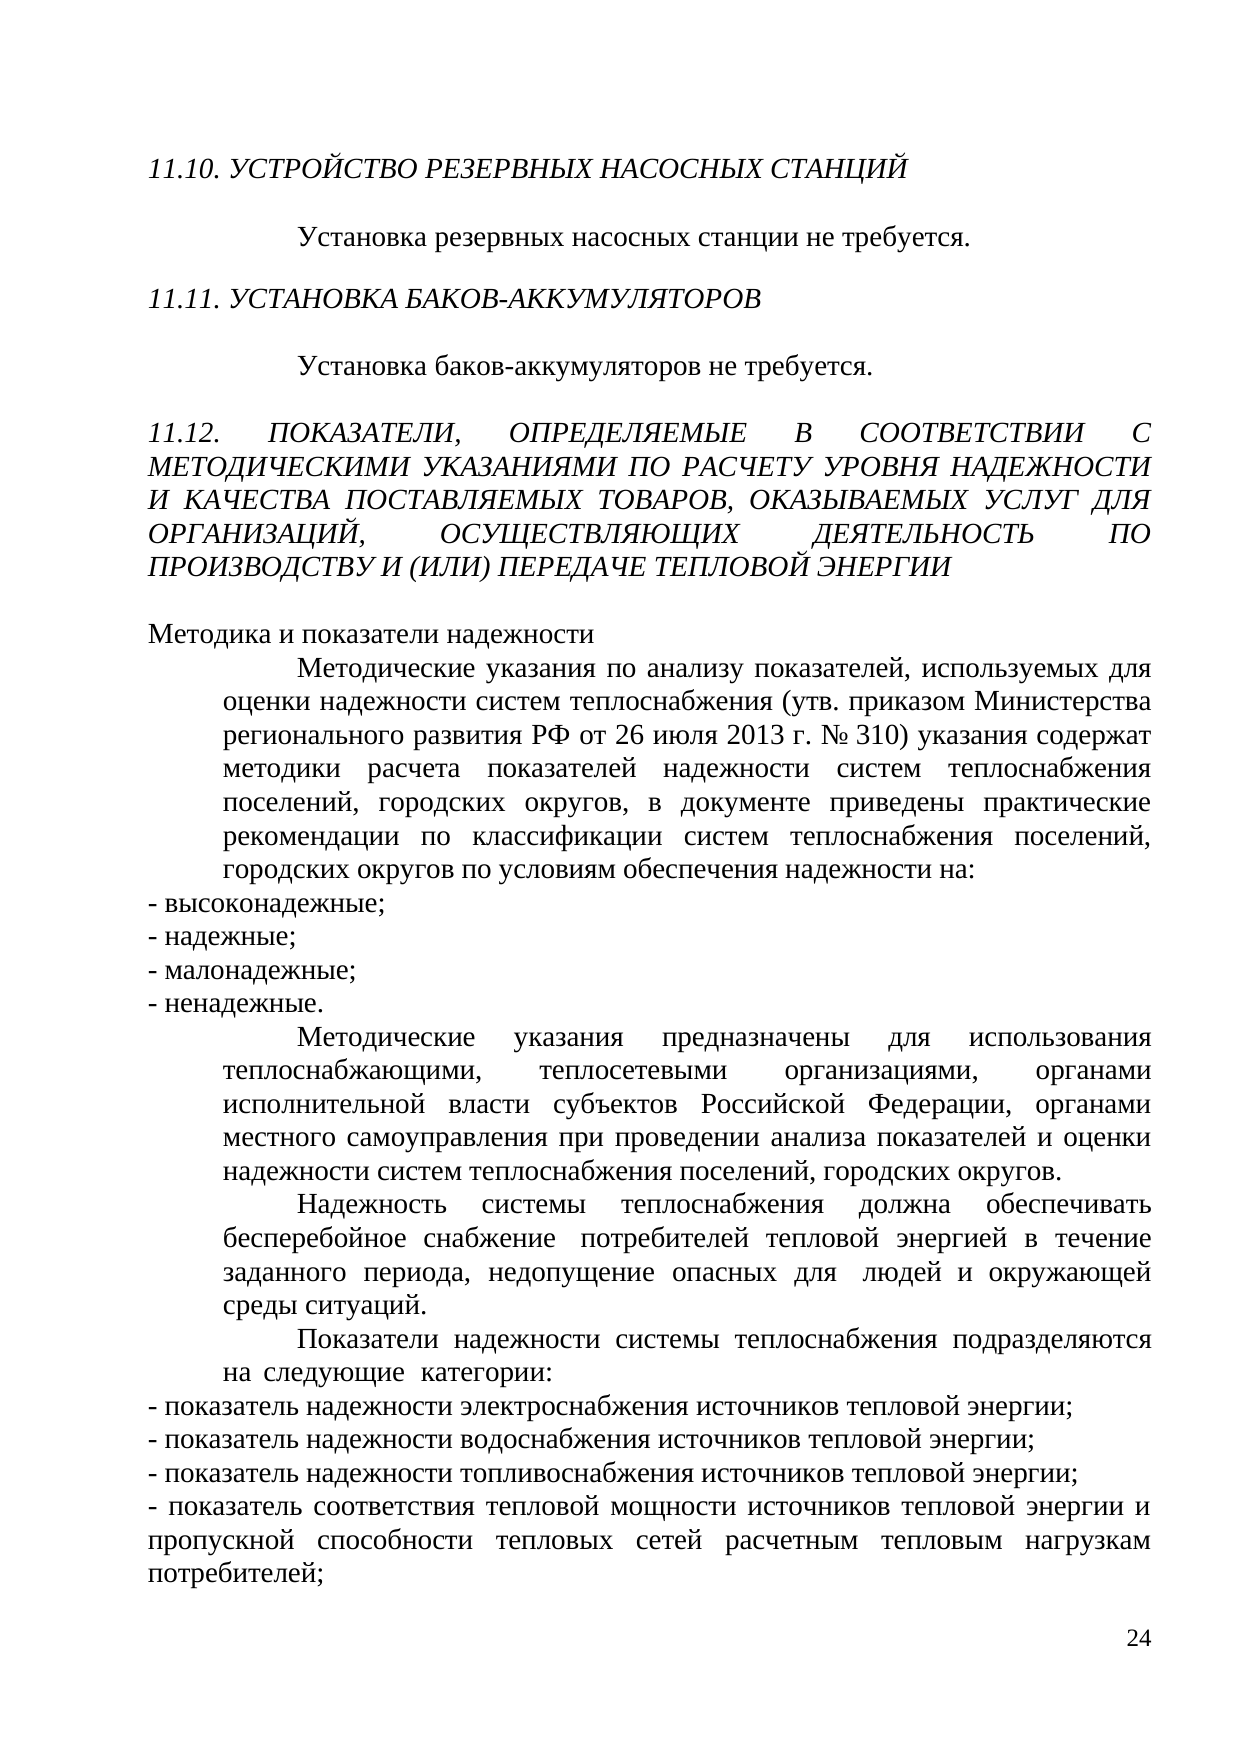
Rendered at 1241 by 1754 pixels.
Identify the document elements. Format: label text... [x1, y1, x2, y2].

text - высоконадежные; [148, 885, 1152, 918]
text 11.12. ПОКАЗАТЕЛИ, ОПРЕДЕЛЯЕМЫЕ В СООТВЕТСТВИИ С МЕТОДИЧЕСКИМИ УКАЗАНИЯМИ ПО РАСЧЕТУ УРОВНЯ НАДЕЖНОСТИ И КАЧЕСТВА ПОСТАВЛЯЕМЫХ ТОВАРОВ, ОКАЗЫВАЕМЫХ УСЛУГ ДЛЯ ОРГАНИЗАЦИЙ, ОСУЩЕСТВЛЯЮЩИХ ДЕЯТЕЛЬНОСТЬ ПО ПРОИЗВОДСТВУ И (ИЛИ) ПЕРЕДАЧЕ ТЕПЛОВОЙ ЭНЕРГИИ [148, 415, 1152, 583]
text - ненадежные. [148, 985, 1152, 1019]
text Установка резервных насосных станции не требуется. [223, 219, 1152, 252]
text Показатели надежности системы теплоснабжения подразделяются на следующие категории: [223, 1321, 1152, 1388]
text - показатель надежности электроснабжения источников тепловой энергии; [148, 1388, 1152, 1421]
text - показатель надежности водоснабжения источников тепловой энергии; [148, 1421, 1152, 1455]
text - показатель надежности топливоснабжения источников тепловой энергии; [148, 1455, 1152, 1488]
text - показатель соответствия тепловой мощности источников тепловой энергии и пропускной способности тепловых сетей расчетным тепловым нагрузкам потребителей; [148, 1488, 1152, 1589]
text Методические указания по анализу показателей, используемых для оценки надежности систем теплоснабжения (утв. приказом Министерства регионального развития РФ от 26 июля 2013 г. № 310) указания содержат методики расчета показателей надежности систем теплоснабжения поселений, городских округов, в документе приведены практические рекомендации по классификации систем теплоснабжения поселений, городских округов по условиям обеспечения надежности на: [223, 650, 1152, 885]
text - надежные; [148, 918, 1152, 952]
text Методика и показатели надежности [148, 616, 1152, 650]
text Методические указания предназначены для использования теплоснабжающими, теплосетевыми организациями, органами исполнительной власти субъектов Российской Федерации, органами местного самоуправления при проведении анализа показателей и оценки надежности систем теплоснабжения поселений, городских округов. [223, 1019, 1152, 1187]
text 11.11. УСТАНОВКА БАКОВ-АККУМУЛЯТОРОВ [148, 281, 1152, 314]
text 11.10. УСТРОЙСТВО РЕЗЕРВНЫХ НАСОСНЫХ СТАНЦИЙ [148, 152, 1152, 185]
text Установка баков-аккумуляторов не требуется. [223, 348, 1152, 382]
text - малонадежные; [148, 952, 1152, 985]
text Надежность системы теплоснабжения должна обеспечивать бесперебойное снабжение потребителей тепловой энергией в течение заданного периода, недопущение опасных для людей и окружающей среды ситуаций. [223, 1187, 1152, 1321]
